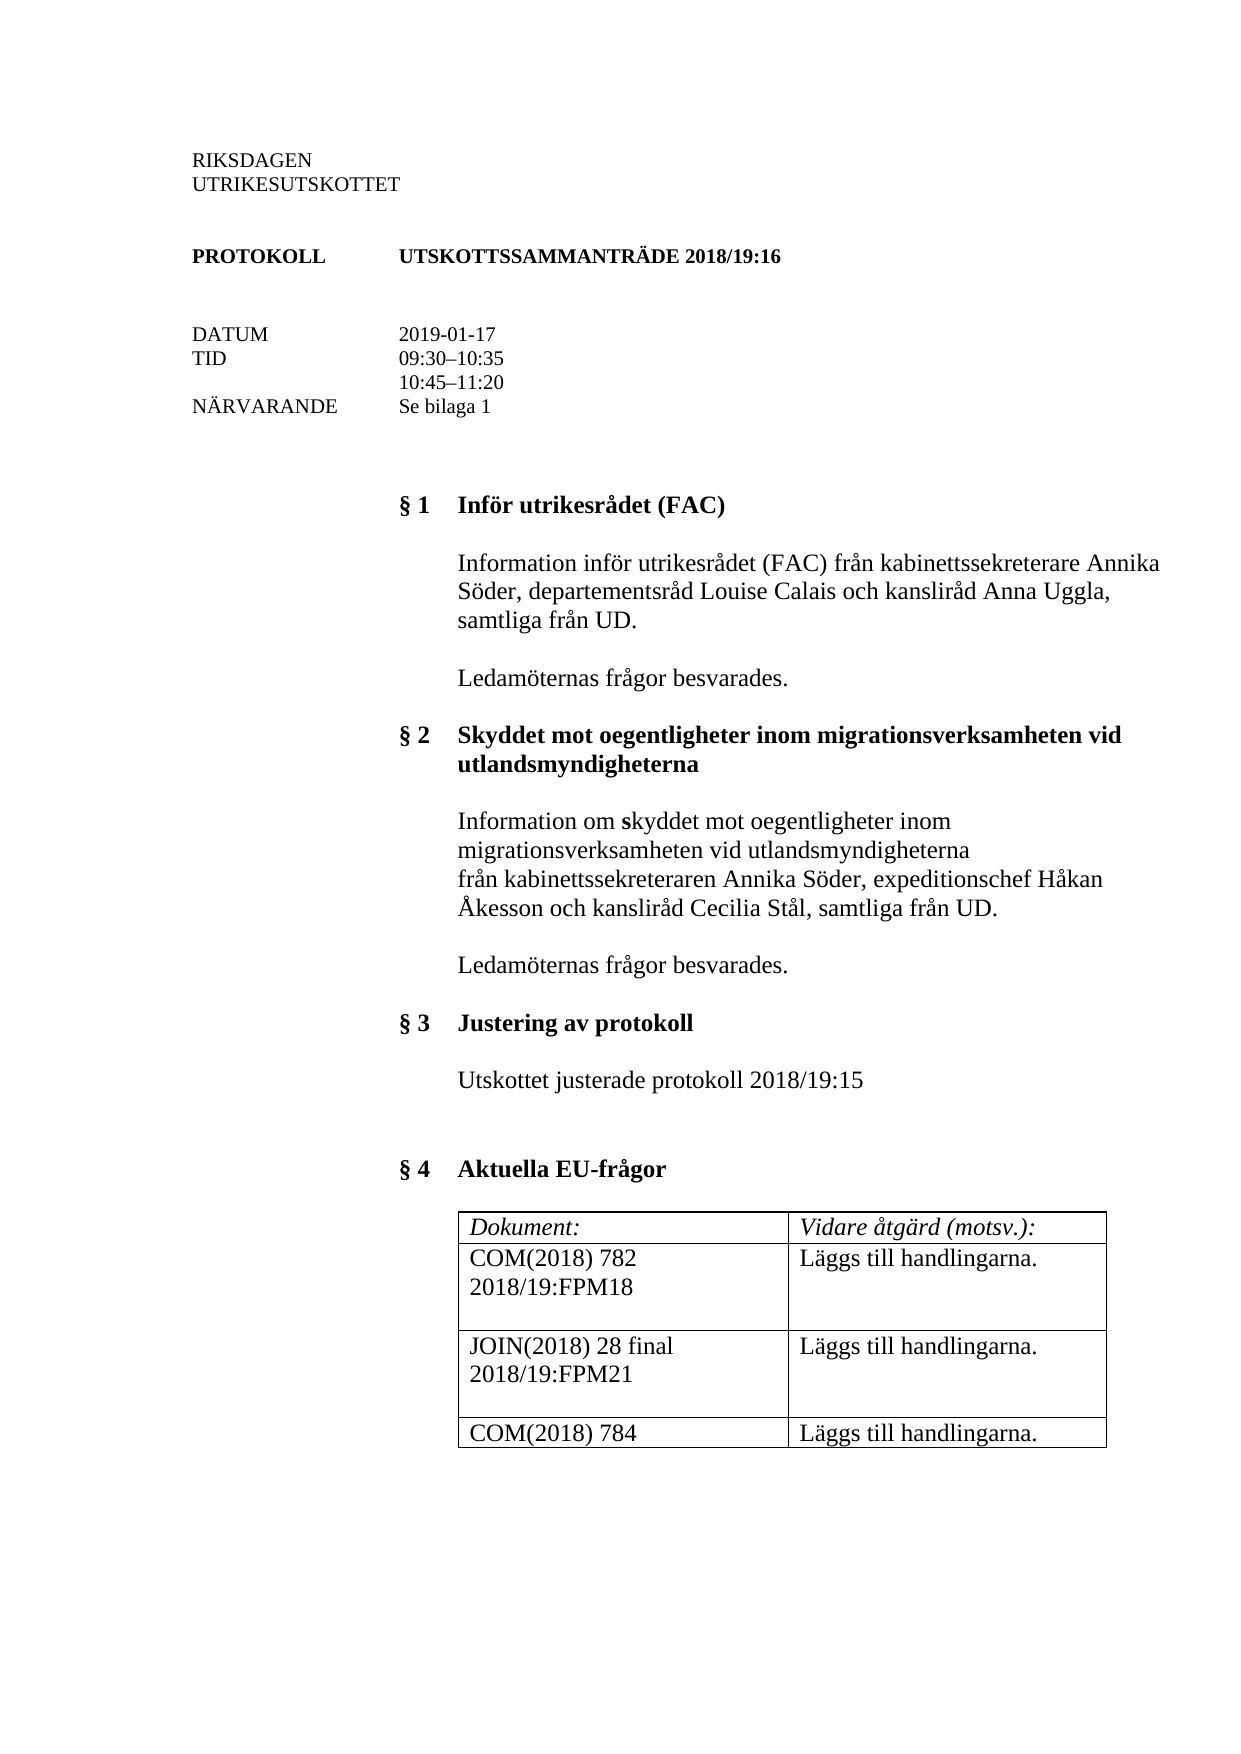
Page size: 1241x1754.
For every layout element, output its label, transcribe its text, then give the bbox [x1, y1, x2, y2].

table_header PROTOKOLL [185, 244, 391, 322]
table_cell § 2 [391, 720, 450, 1008]
table_cell § 4 [391, 1154, 450, 1448]
table_header Inför utrikesrådet (FAC) Information inför utrikesrådet (FAC) från kabinettssekreterare Annika Söder, departementsråd Louise Calais och kansliråd Anna Uggla, samtliga från UD. Ledamöternas frågor besvarades. [450, 490, 1174, 720]
table_cell DATUM [185, 322, 391, 346]
table_cell TID [185, 346, 391, 394]
table_cell 2019-01-17 [391, 322, 1064, 346]
table_header RIKSDAGEN UTRIKESUTSKOTTET [185, 148, 1137, 196]
table_header UTSKOTTSSAMMANTRÄDE 2018/19:16 [391, 244, 1064, 322]
table_cell 09:30–10:35 10:45–11:20 [391, 346, 1064, 394]
table_cell Justering av protokoll Utskottet justerade protokoll 2018/19:15 [450, 1008, 1174, 1154]
table_cell Aktuella EU-frågor [450, 1154, 1174, 1448]
table_cell Se bilaga 1 [391, 394, 1064, 418]
table_cell NÄRVARANDE [185, 394, 391, 418]
table_header § 1 [391, 490, 450, 720]
table_cell § 3 [391, 1008, 450, 1154]
table_cell Skyddet mot oegentligheter inom migrationsverksamheten vid utlandsmyndigheterna Information om skyddet mot oegentligheter inom migrationsverksamheten vid utlandsmyndigheterna från kabinettssekreteraren Annika Söder, expeditionschef Håkan Åkesson och kansliråd Cecilia Stål, samtliga från UD. Ledamöternas frågor besvarades. [450, 720, 1174, 1008]
